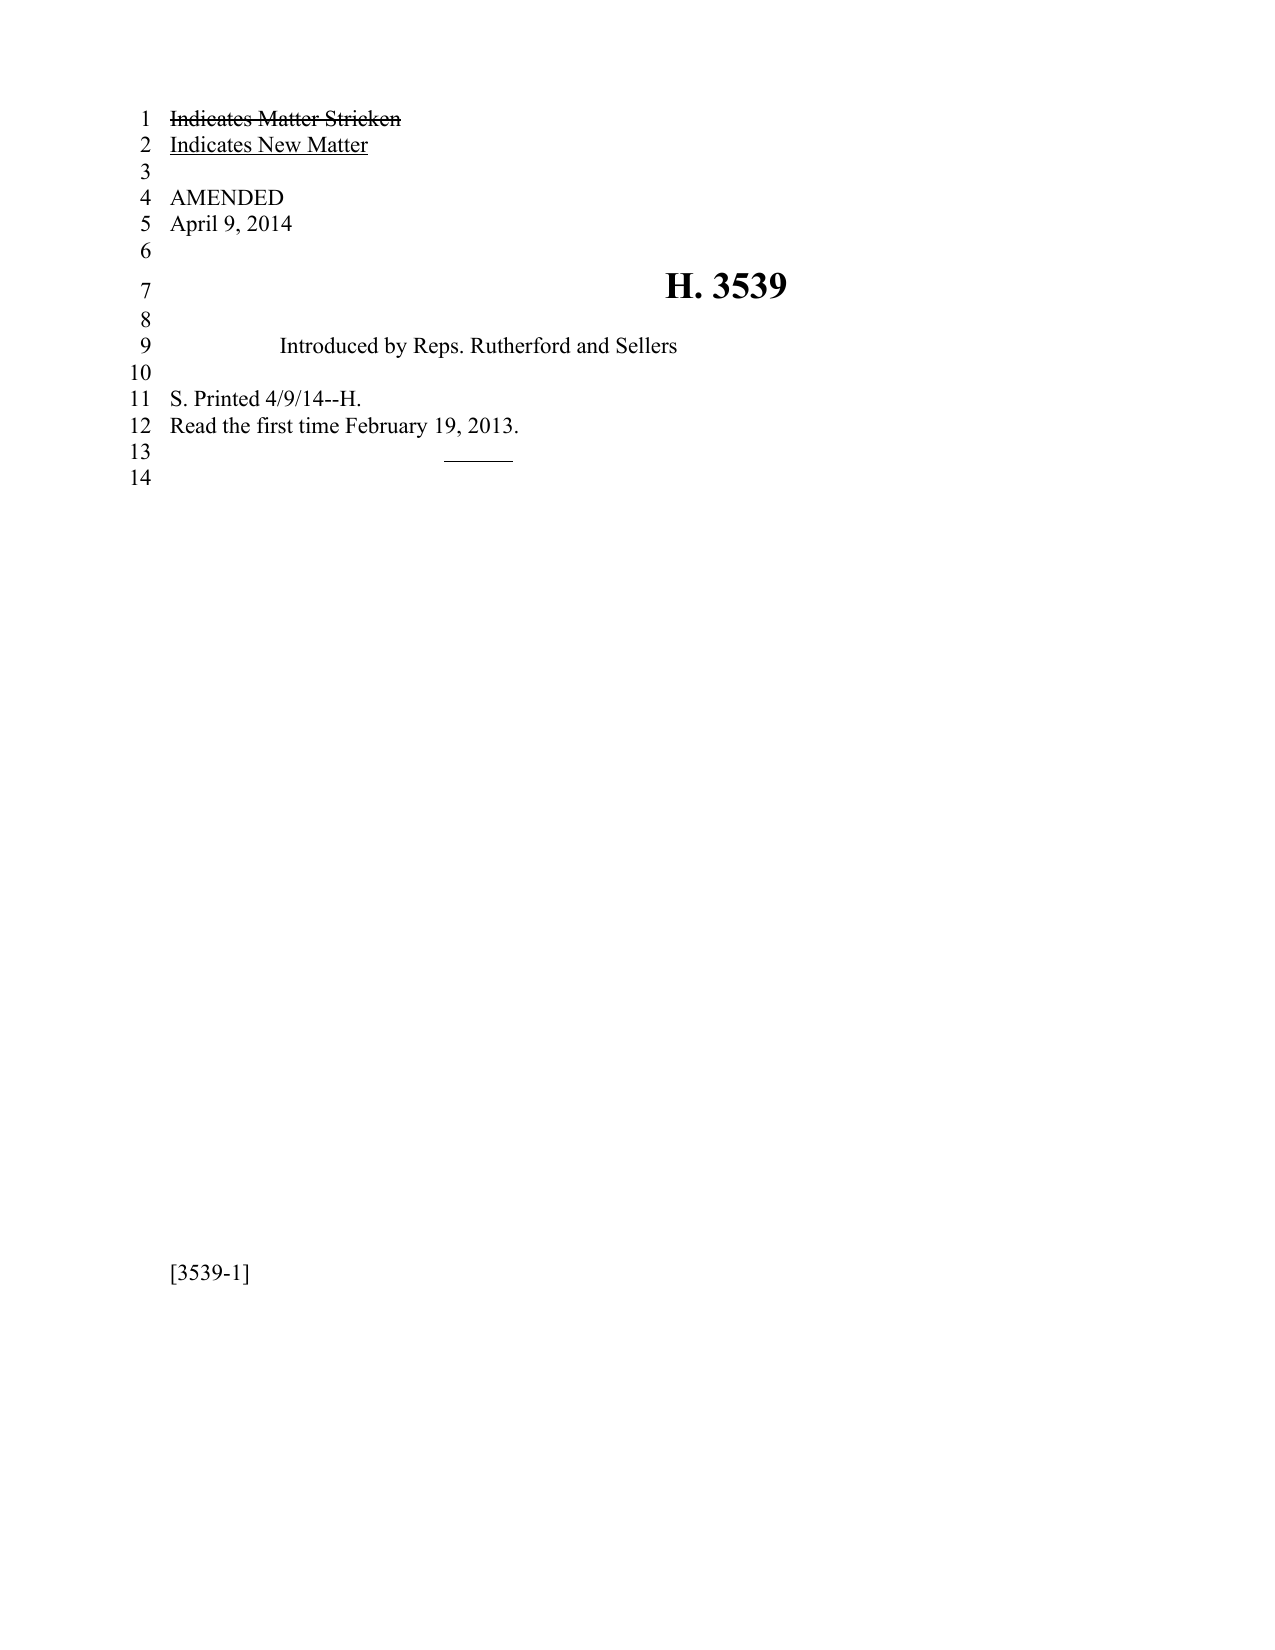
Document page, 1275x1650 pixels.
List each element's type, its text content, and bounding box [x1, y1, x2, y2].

text Indicates New Matter [169, 131, 787, 158]
text S. Printed 4/9/14--H. [169, 385, 787, 412]
text Introduced by Reps. Rutherford and Sellers [169, 333, 787, 359]
text Read the first time February 19, 2013. [169, 412, 787, 438]
text AMENDED [169, 184, 787, 210]
text Indicates Matter Stricken [169, 105, 787, 131]
text April 9, 2014 [169, 210, 787, 237]
text H. 3539 [169, 263, 787, 306]
